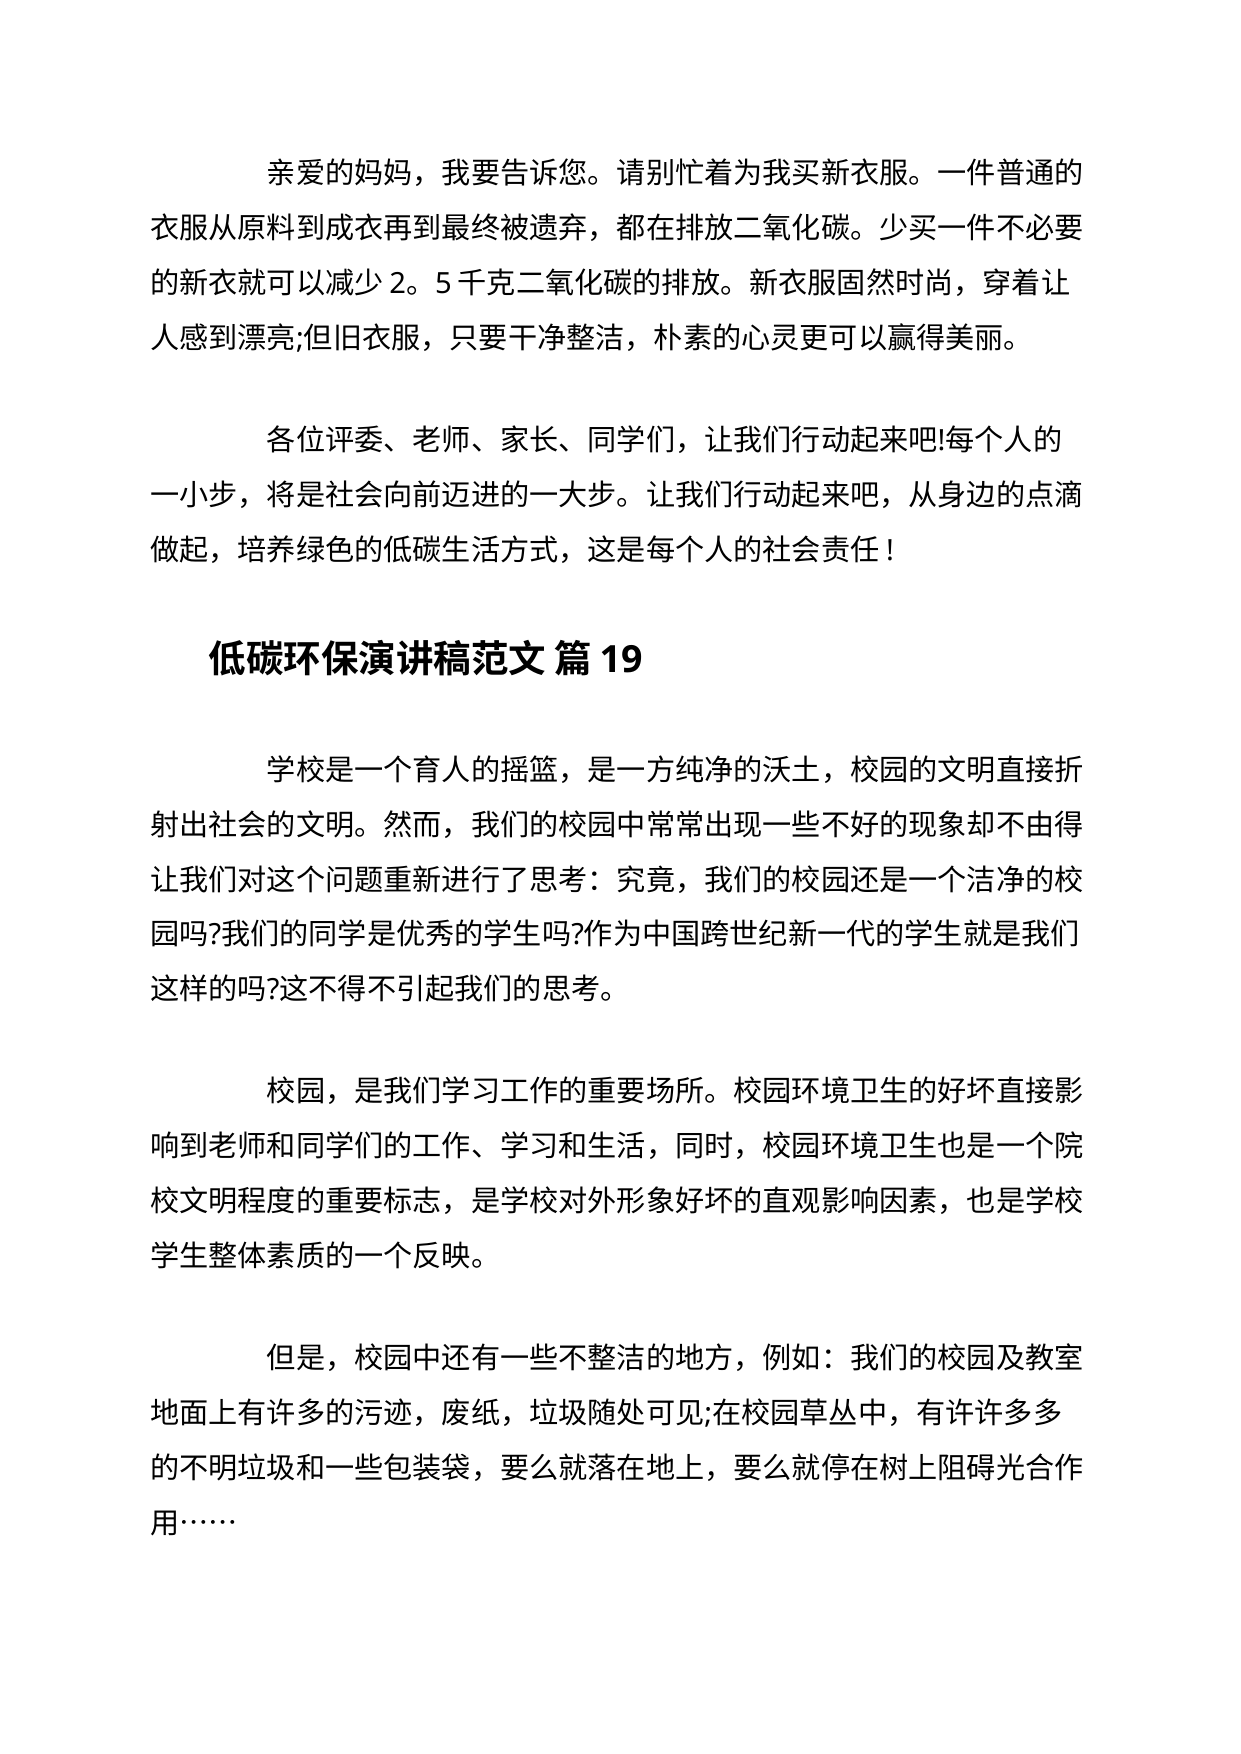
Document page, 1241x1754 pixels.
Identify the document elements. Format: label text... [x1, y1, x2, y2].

text 亲爱的妈妈，我要告诉您。请别忙着为我买新衣服。一件普通的衣服从原料到成衣再到最终被遗弃，都在排放二氧化碳。少买一件不必要的新衣就可以减少2。5千克二氧化碳的排放。新衣服固然时尚，穿着让人感到漂亮;但旧衣服，只要干净整洁，朴素的心灵更可以赢得美丽。 [150, 150, 1090, 357]
text 校园，是我们学习工作的重要场所。校园环境卫生的好坏直接影响到老师和同学们的工作、学习和生活，同时，校园环境卫生也是一个院校文明程度的重要标志，是学校对外形象好坏的直观影响因素，也是学校学生整体素质的一个反映。 [150, 1068, 1090, 1275]
text 各位评委、老师、家长、同学们，让我们行动起来吧!每个人的一小步，将是社会向前迈进的一大步。让我们行动起来吧，从身边的点滴做起，培养绿色的低碳生活方式，这是每个人的社会责任 ! [150, 417, 1090, 569]
text 低碳环保演讲稿范文 篇19 [150, 629, 1090, 683]
text 但是，校园中还有一些不整洁的地方，例如：我们的校园及教室地面上有许多的污迹，废纸，垃圾随处可见;在校园草丛中，有许许多多的不明垃圾和一些包装袋，要么就落在地上，要么就停在树上阻碍光合作用…… [150, 1334, 1090, 1541]
text 学校是一个育人的摇篮，是一方纯净的沃土，校园的文明直接折射出社会的文明。然而，我们的校园中常常出现一些不好的现象却不由得让我们对这个问题重新进行了思考：究竟，我们的校园还是一个洁净的校园吗?我们的同学是优秀的学生吗?作为中国跨世纪新一代的学生就是我们这样的吗?这不得不引起我们的思考。 [150, 746, 1090, 1008]
